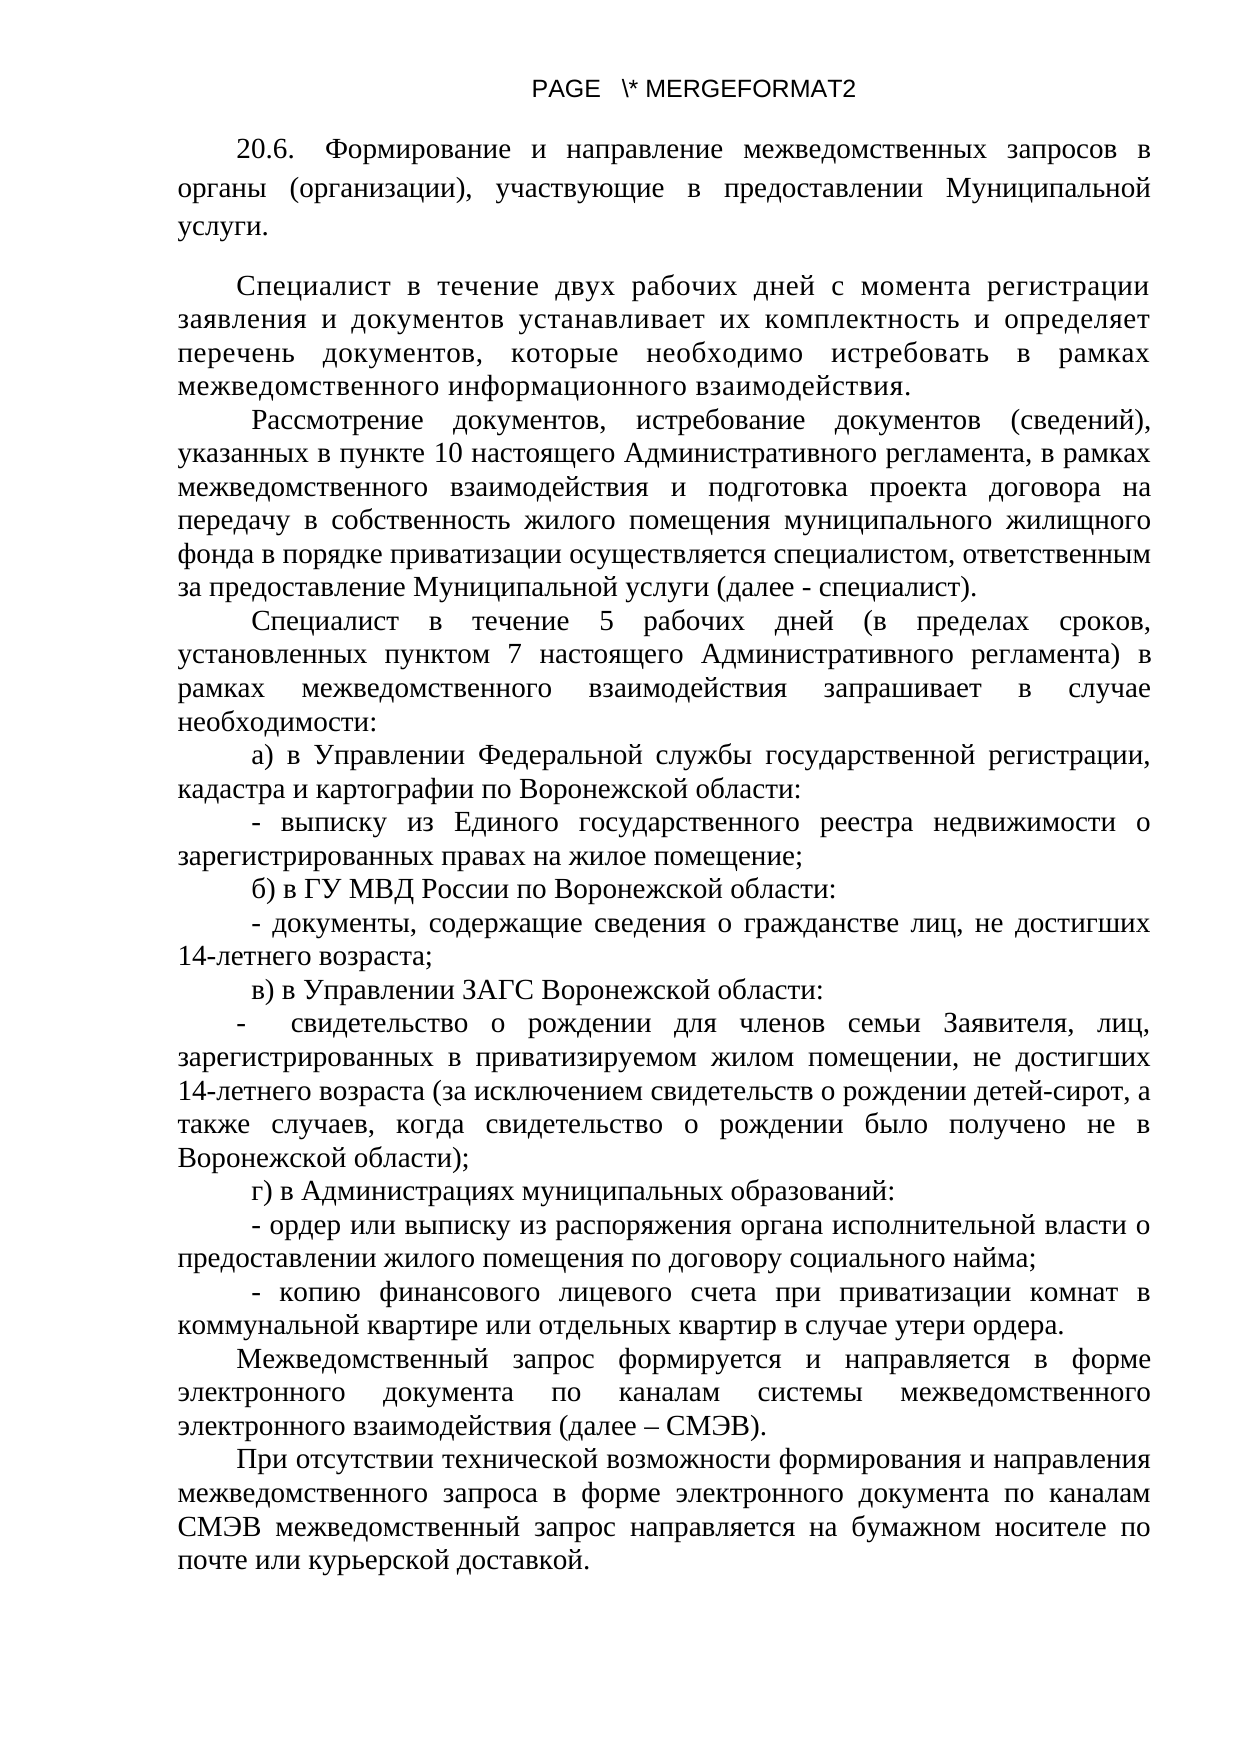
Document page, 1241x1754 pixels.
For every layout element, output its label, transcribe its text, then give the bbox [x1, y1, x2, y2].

text Специалист в течение двух рабочих дней с момента регистрации заявления и документов устанавливает их комплектность и определяет перечень документов, которые необходимо истребовать в рамках межведомственного информационного взаимодействия. [177, 268, 1152, 402]
text - выписку из Единого государственного реестра недвижимости о зарегистрированных правах на жилое помещение; [177, 804, 1152, 871]
text - копию финансового лицевого счета при приватизации комнат в коммунальной квартире или отдельных квартир в случае утери ордера. [177, 1274, 1152, 1341]
text а) в Управлении Федеральной службы государственной регистрации, кадастра и картографии по Воронежской области: [177, 737, 1152, 804]
text Рассмотрение документов, истребование документов (сведений), указанных в пункте 10 настоящего Административного регламента, в рамках межведомственного взаимодействия и подготовка проекта договора на передачу в собственность жилого помещения муниципального жилищного фонда в порядке приватизации осуществляется специалистом, ответственным за предоставление Муниципальной услуги (далее - специалист). [177, 402, 1152, 603]
text Специалист в течение 5 рабочих дней (в пределах сроков, установленных пунктом 7 настоящего Административного регламента) в рамках межведомственного взаимодействия запрашивает в случае необходимости: [177, 603, 1152, 737]
text При отсутствии технической возможности формирования и направления межведомственного запроса в форме электронного документа по каналам СМЭВ межведомственный запрос направляется на бумажном носителе по почте или курьерской доставкой. [177, 1442, 1152, 1576]
text в) в Управлении ЗАГС Воронежской области: [177, 972, 1152, 1006]
text - ордер или выписку из распоряжения органа исполнительной власти о предоставлении жилого помещения по договору социального найма; [177, 1207, 1152, 1274]
text Межведомственный запрос формируется и направляется в форме электронного документа по каналам системы межведомственного электронного взаимодействия (далее – СМЭВ). [177, 1341, 1152, 1442]
text г) в Администрациях муниципальных образований: [177, 1173, 1152, 1207]
text б) в ГУ МВД России по Воронежской области: [177, 871, 1152, 905]
list Формирование и направление межведомственных запросов в органы (организации), участвующие в предоставлении Муниципальной услуги. [177, 131, 1152, 242]
text - документы, содержащие сведения о гражданстве лиц, не достигших 14-летнего возраста; [177, 905, 1152, 972]
text - свидетельство о рождении для членов семьи Заявителя, лиц, зарегистрированных в приватизируемом жилом помещении, не достигших 14-летнего возраста (за исключением свидетельств о рождении детей-сирот, а также случаев, когда свидетельство о рождении было получено не в Воронежской области); [177, 1006, 1152, 1173]
